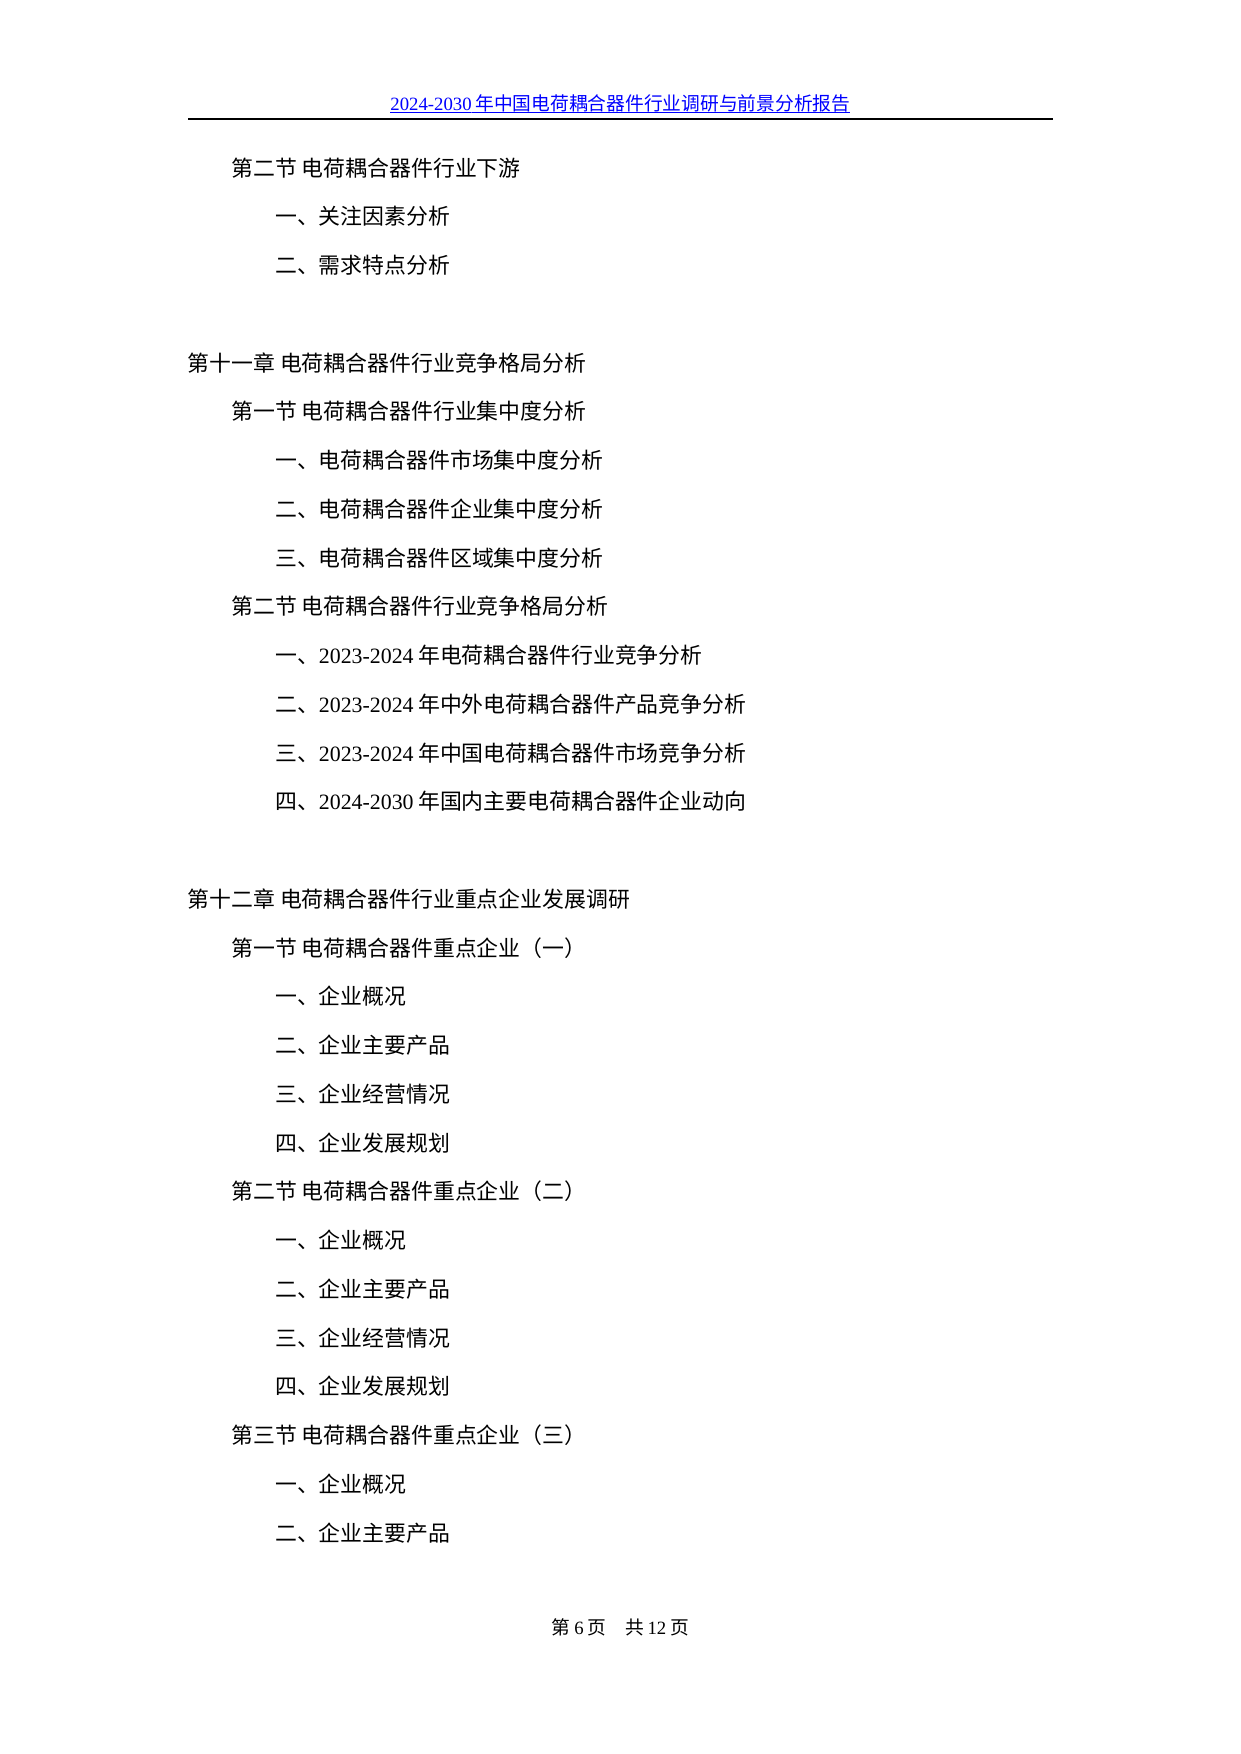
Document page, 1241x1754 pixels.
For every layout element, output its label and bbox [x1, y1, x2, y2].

text [187, 150, 1053, 1548]
